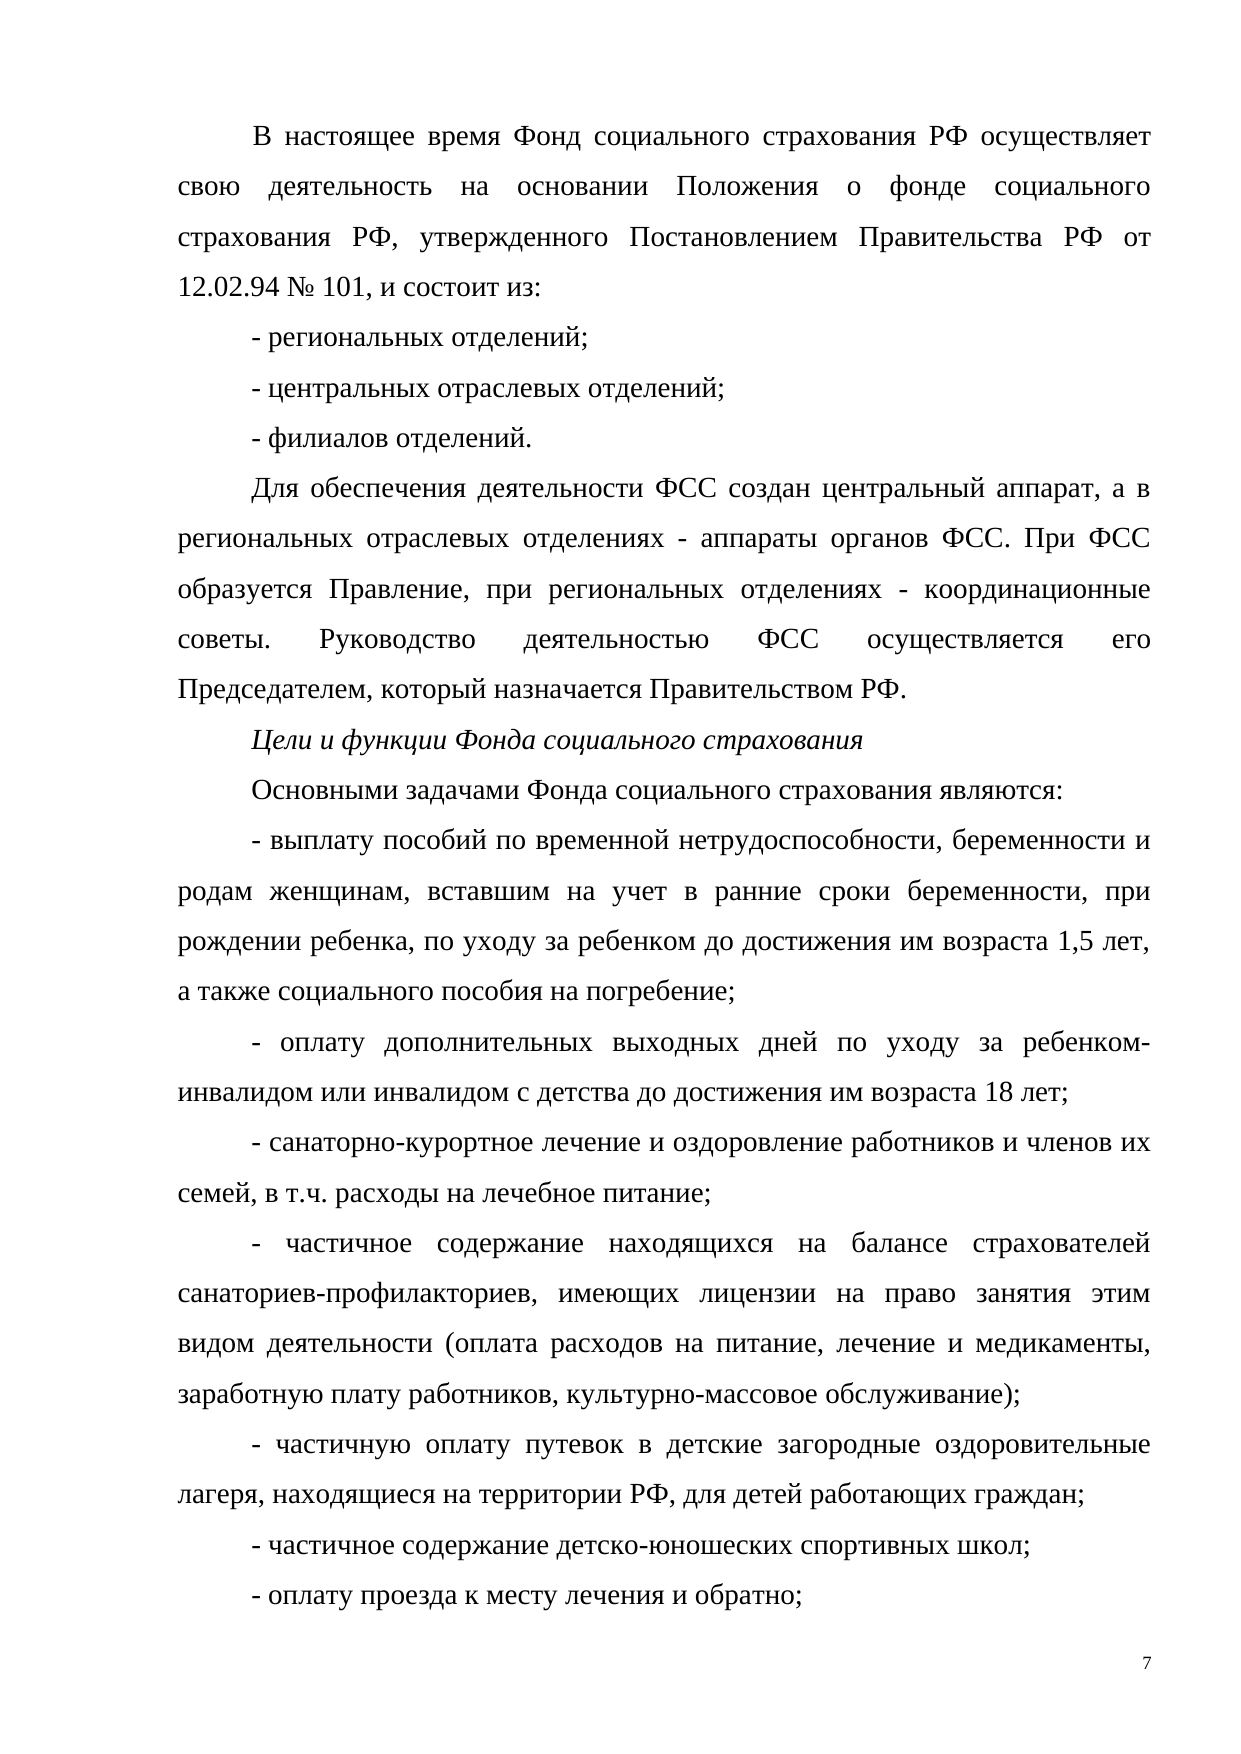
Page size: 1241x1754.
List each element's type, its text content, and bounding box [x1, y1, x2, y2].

text Для обеспечения деятельности ФСС создан центральный аппарат, а в региональных отраслевых отделениях - аппараты органов ФСС. При ФСС образуется Правление, при региональных отделениях - координационные советы. Руководство деятельностью ФСС осуществляется его Председателем, который назначается Правительством РФ. [177, 470, 1152, 705]
text В настоящее время Фонд социального страхования РФ осуществляет свою деятельность на основании Положения о фонде социального страхования РФ, утвержденного Постановлением Правительства РФ от 12.02.94 № 101, и состоит из: [177, 118, 1152, 303]
text - частичное содержание находящихся на балансе страхователей санаториев-профилакториев, имеющих лицензии на право занятия этим видом деятельности (оплата расходов на питание, лечение и медикаменты, заработную плату работников, культурно-массовое обслуживание); [177, 1225, 1152, 1409]
text - центральных отраслевых отделений; [177, 370, 1152, 403]
text - частичное содержание детско-юношеских спортивных школ; [177, 1527, 1152, 1560]
text - санаторно-курортное лечение и оздоровление работников и членов их семей, в т.ч. расходы на лечебное питание; [177, 1124, 1152, 1208]
text - выплату пособий по временной нетрудоспособности, беременности и родам женщинам, вставшим на учет в ранние сроки беременности, при рождении ребенка, по уходу за ребенком до достижения им возраста 1,5 лет, а также социального пособия на погребение; [177, 822, 1152, 1007]
text - оплату проезда к месту лечения и обратно; [177, 1577, 1152, 1611]
text Основными задачами Фонда социального страхования являются: [177, 772, 1152, 806]
text - частичную оплату путевок в детские загородные оздоровительные лагеря, находящиеся на территории РФ, для детей работающих граждан; [177, 1426, 1152, 1510]
text - филиалов отделений. [177, 420, 1152, 453]
text - оплату дополнительных выходных дней по уходу за ребенком-инвалидом или инвалидом с детства до достижения им возраста 18 лет; [177, 1024, 1152, 1108]
text Цели и функции Фонда социального страхования [177, 722, 1152, 755]
text - региональных отделений; [177, 319, 1152, 353]
